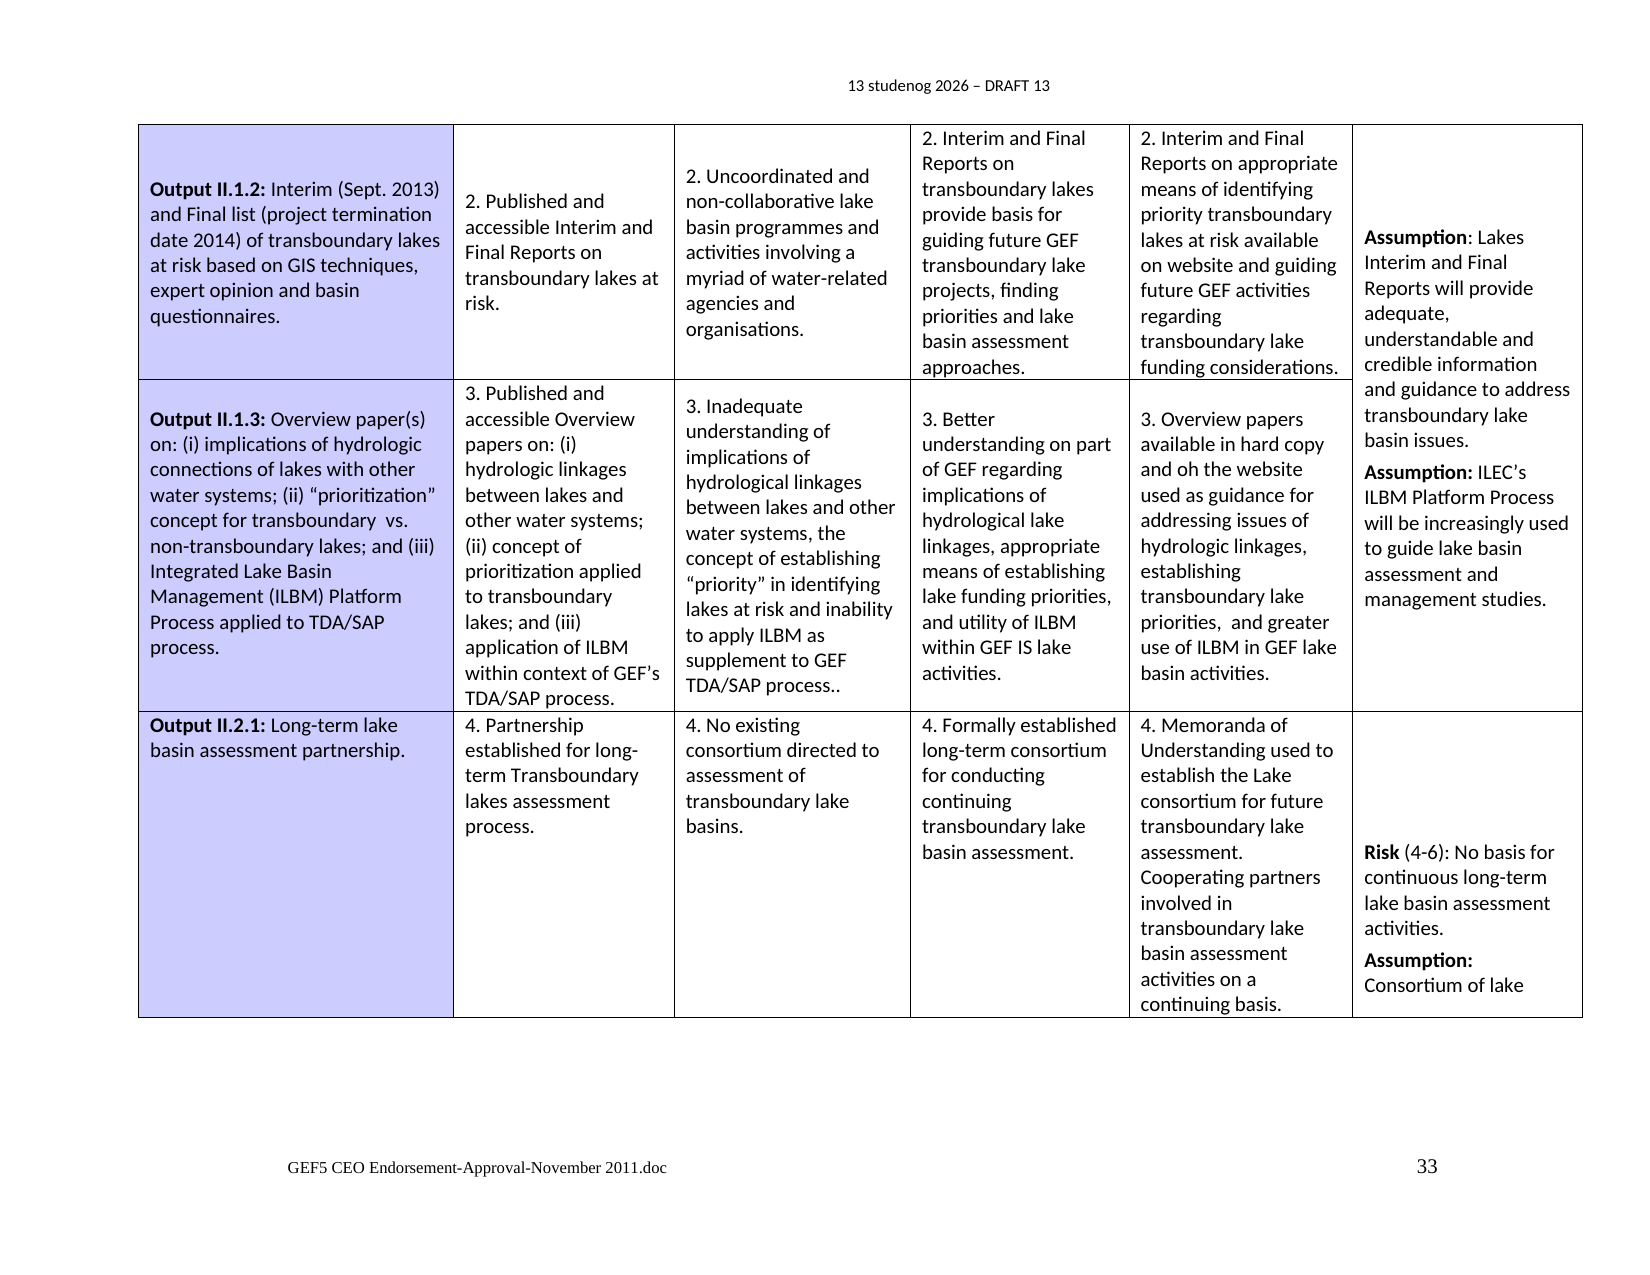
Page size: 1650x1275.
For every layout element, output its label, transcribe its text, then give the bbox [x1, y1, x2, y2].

table_cell 4. No existing consortium directed to assessment of transboundary lake basins. [675, 712, 910, 1017]
table_cell 3. Better understanding on part of GEF regarding implications of hydrological lake linkages, appropriate means of establishing lake funding priorities, and utility of ILBM within GEF IS lake activities. [911, 380, 1129, 711]
table_cell 2. Interim and Final Reports on appropriate means of identifying priority transboundary lakes at risk available on website and guiding future GEF activities regarding transboundary lake funding considerations. [1130, 125, 1352, 379]
table_cell 4. Partnership established for long-term Transboundary lakes assessment process. [454, 712, 674, 1017]
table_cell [1353, 125, 1582, 711]
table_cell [1353, 712, 1582, 1017]
table_cell 2. Interim and Final Reports on transboundary lakes provide basis for guiding future GEF transboundary lake projects, finding priorities and lake basin assessment approaches. [911, 125, 1129, 379]
table_cell 3. Published and accessible Overview papers on: (i) hydrologic linkages between lakes and other water systems; (ii) concept of prioritization applied to transboundary lakes; and (iii) application of ILBM within context of GEF’s TDA/SAP process. [454, 380, 674, 711]
table_cell 2. Published and accessible Interim and Final Reports on transboundary lakes at risk. [454, 125, 674, 379]
table_cell 3. Overview papers available in hard copy and oh the website used as guidance for addressing issues of hydrologic linkages, establishing transboundary lake priorities, and greater use of ILBM in GEF lake basin activities. [1130, 380, 1352, 711]
table_cell Output II.1.3: Overview paper(s) on: (i) implications of hydrologic connections of lakes with other water systems; (ii) “prioritization” concept for transboundary vs. non-transboundary lakes; and (iii) Integrated Lake Basin Management (ILBM) Platform Process applied to TDA/SAP process. [139, 380, 453, 711]
table_cell Output II.2.1: Long-term lake basin assessment partnership. [139, 712, 453, 1017]
table_cell Output II.1.2: Interim (Sept. 2013) and Final list (project termination date 2014) of transboundary lakes at risk based on GIS techniques, expert opinion and basin questionnaires. [139, 125, 453, 379]
table_cell 2. Uncoordinated and non-collaborative lake basin programmes and activities involving a myriad of water-related agencies and organisations. [675, 125, 910, 379]
table_cell 4. Memoranda of Understanding used to establish the Lake consortium for future transboundary lake assessment. Cooperating partners involved in transboundary lake basin assessment activities on a continuing basis. [1130, 712, 1352, 1017]
table_cell 4. Formally established long-term consortium for conducting continuing transboundary lake basin assessment. [911, 712, 1129, 1017]
table_cell 3. Inadequate understanding of implications of hydrological linkages between lakes and other water systems, the concept of establishing “priority” in identifying lakes at risk and inability to apply ILBM as supplement to GEF TDA/SAP process.. [675, 380, 910, 711]
